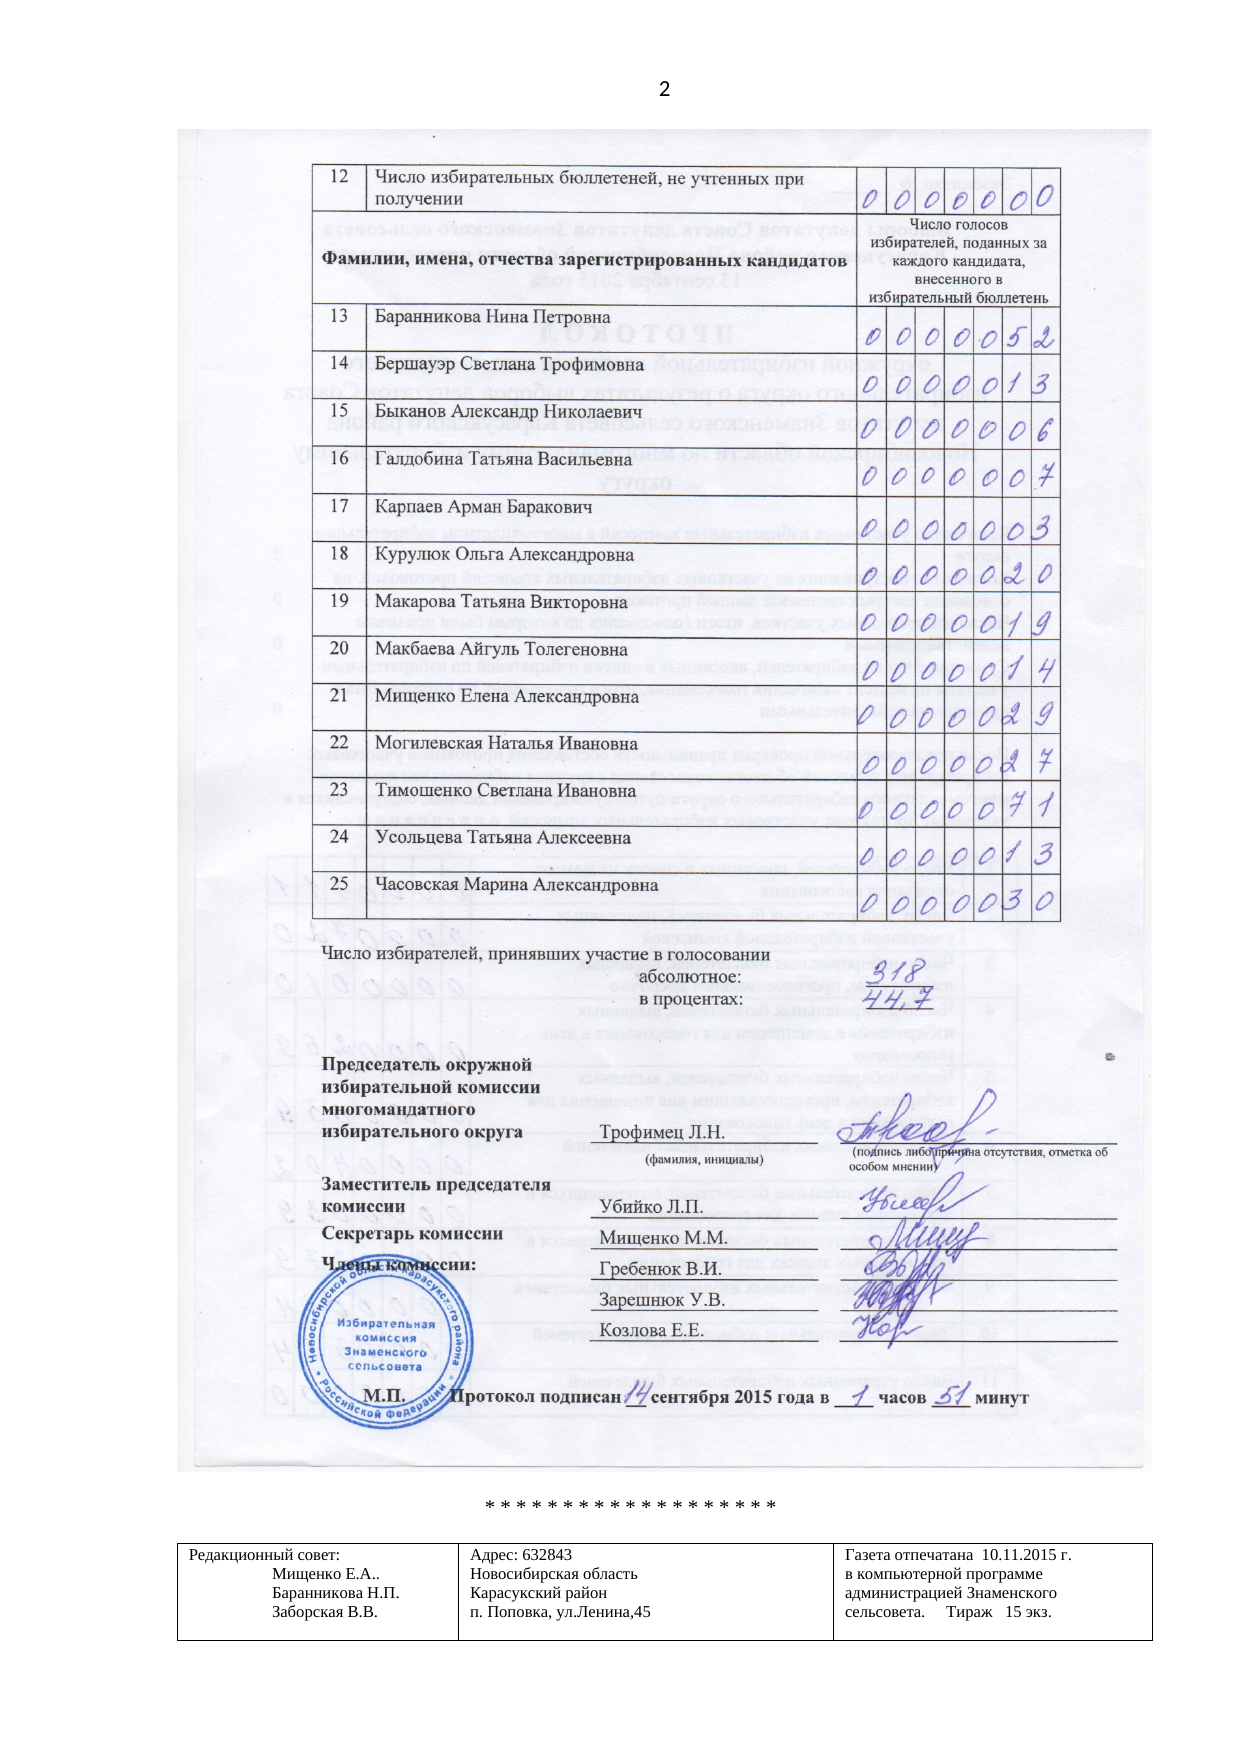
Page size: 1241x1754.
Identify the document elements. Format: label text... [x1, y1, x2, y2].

text * * * * * * * * * * * * * * * * * * * [177, 1495, 1152, 1519]
table_header Газета отпечатана 10.11.2015 г. в компьютерной программе администрацией Знаменского сельсовета. Тираж 15 экз. [834, 1544, 1152, 1640]
table_header Редакционный совет: Мищенко Е.А.. Баранникова Н.П. Заборская В.В. [178, 1544, 458, 1640]
picture [177, 129, 1152, 1472]
table_header Адрес: 632843 Новосибирская область Карасукский район п. Поповка, ул.Ленина,45 [459, 1544, 833, 1640]
